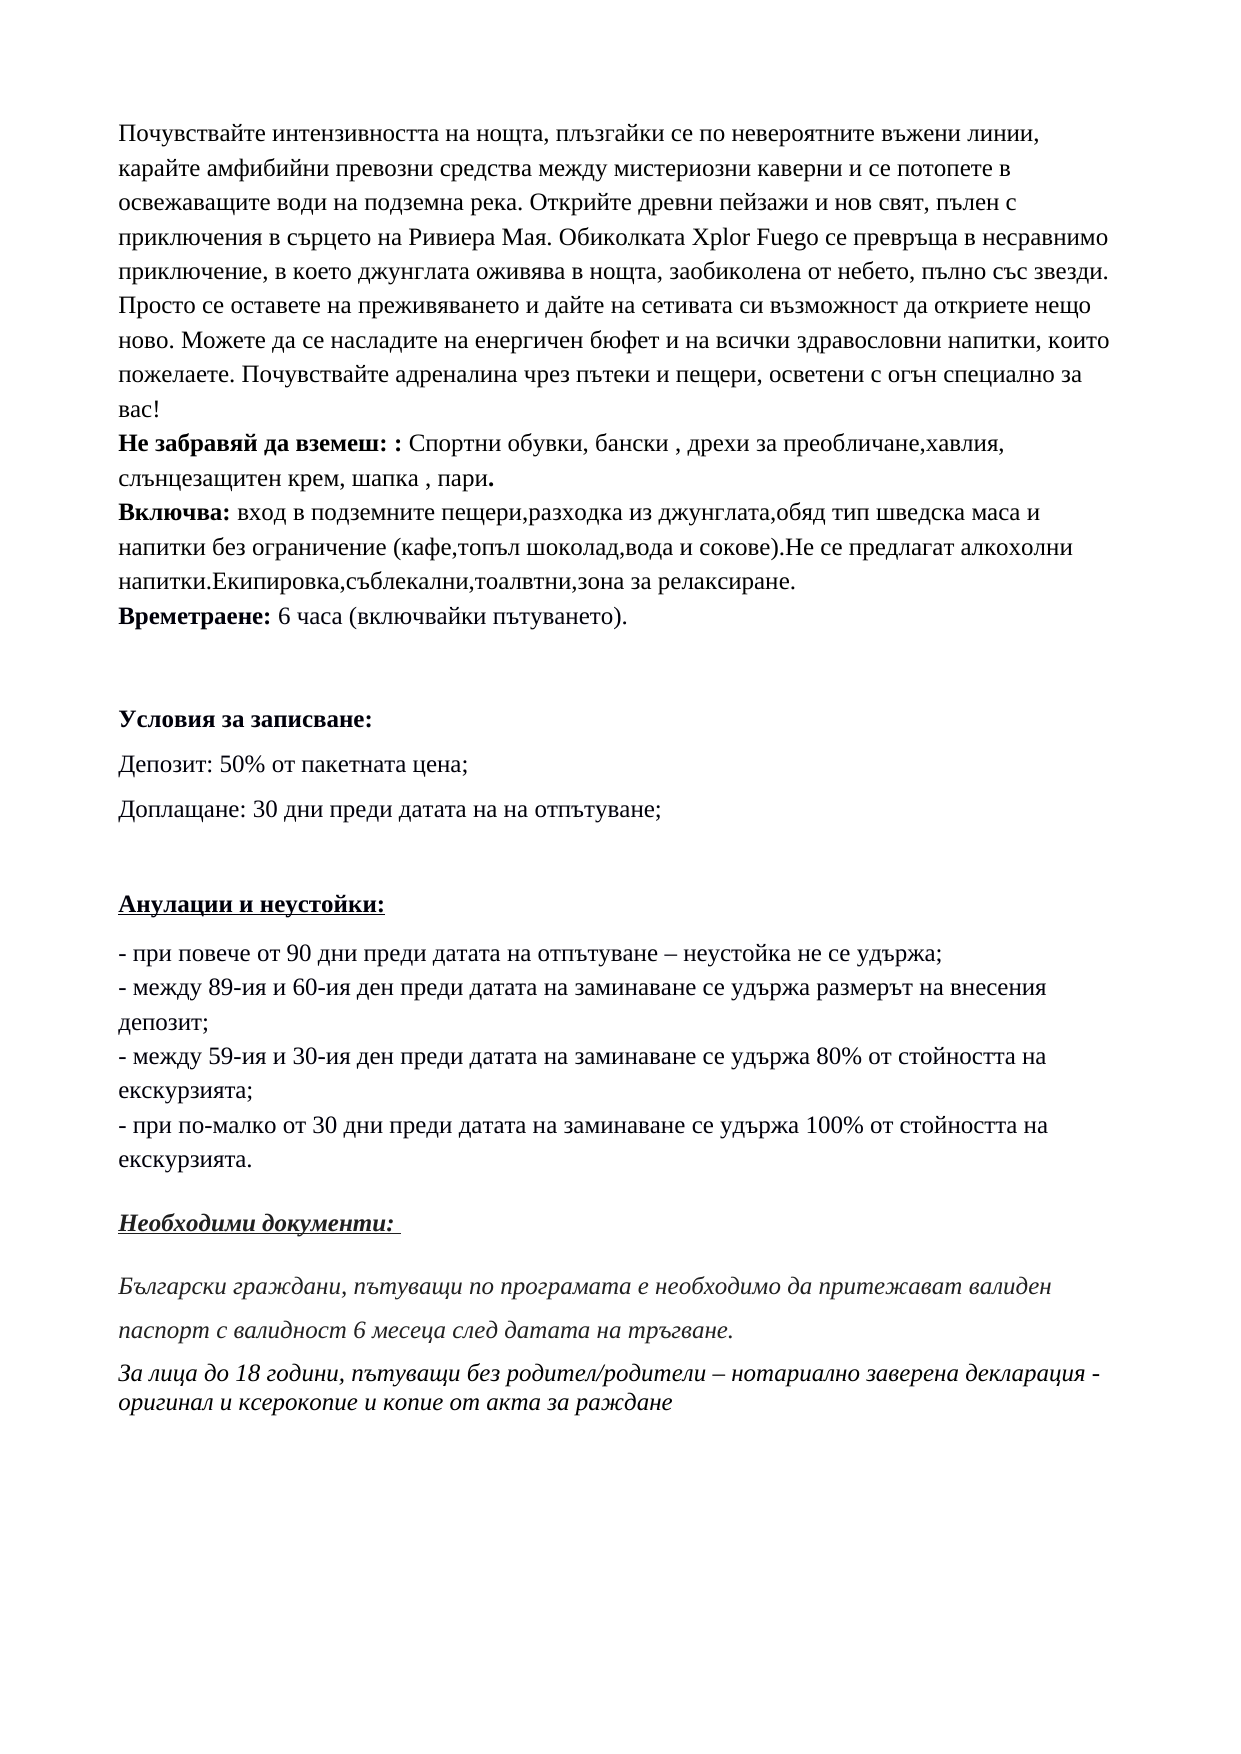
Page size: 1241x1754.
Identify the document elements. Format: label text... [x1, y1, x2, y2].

text За лица до 18 години, пътуващи без родител/родители – нотариално заверена декларация - оригинал и ксерокопие и копие от акта за раждане [118, 1358, 1122, 1416]
text Не забравяй да вземеш: : Спортни обувки, бански , дрехи за преобличане,хавлия, слънцезащитен крем, шапка , пари. [118, 428, 1122, 492]
text Включва: вход в подземните пещери,разходка из джунглата,обяд тип шведска маса и напитки без ограничение (кафе,топъл шоколад,вода и сокове).Не се предлагат алкохолни напитки.Екипировка,съблекални,тоалвтни,зона за релаксиране. [118, 497, 1122, 595]
text паспорт с валидност 6 месеца след датата на тръгване. [118, 1315, 1122, 1343]
text Български граждани, пътуващи по програмата е необходимо да притежават валиден [118, 1271, 1122, 1300]
text - при повече от 90 дни преди датата на отпътуване – неустойка не се удържа; - между 89-ия и 60-ия ден преди датата на заминаване се удържа размерът на внесения депозит; - между 59-ия и 30-ия ден преди датата на заминаване се удържа 80% от стойността на екскурзията; - при по-малко от 30 дни преди датата на заминаване се удържа 100% от стойността на екскурзията. [118, 938, 1122, 1173]
text Анулации и неустойки: [118, 889, 1122, 917]
text Доплащане: 30 дни преди датата на на отпътуване; [118, 794, 1122, 823]
text Времетраене: 6 часа (включвайки пътуването). [118, 601, 1122, 629]
text Необходими документи: [118, 1208, 1122, 1237]
text Депозит: 50% от пакетната цена; [118, 749, 1122, 778]
text Почувствайте интензивността на нощта, плъзгайки се по невероятните въжени линии, карайте амфибийни превозни средства между мистериозни каверни и се потопете в освежаващите води на подземна река. Открийте древни пейзажи и нов свят, пълен с приключения в сърцето на Ривиера Мая. Обиколката Xplor Fuego се превръща в несравнимо приключение, в което джунглата оживява в нощта, заобиколена от небето, пълно със звезди. Просто се оставете на преживяването и дайте на сетивата си възможност да откриете нещо ново. Можете да се насладите на енергичен бюфет и на всички здравословни напитки, които пожелаете. Почувствайте адреналина чрез пътеки и пещери, осветени с огън специално за вас! [118, 118, 1122, 423]
text Условия за записване: [118, 670, 1122, 733]
